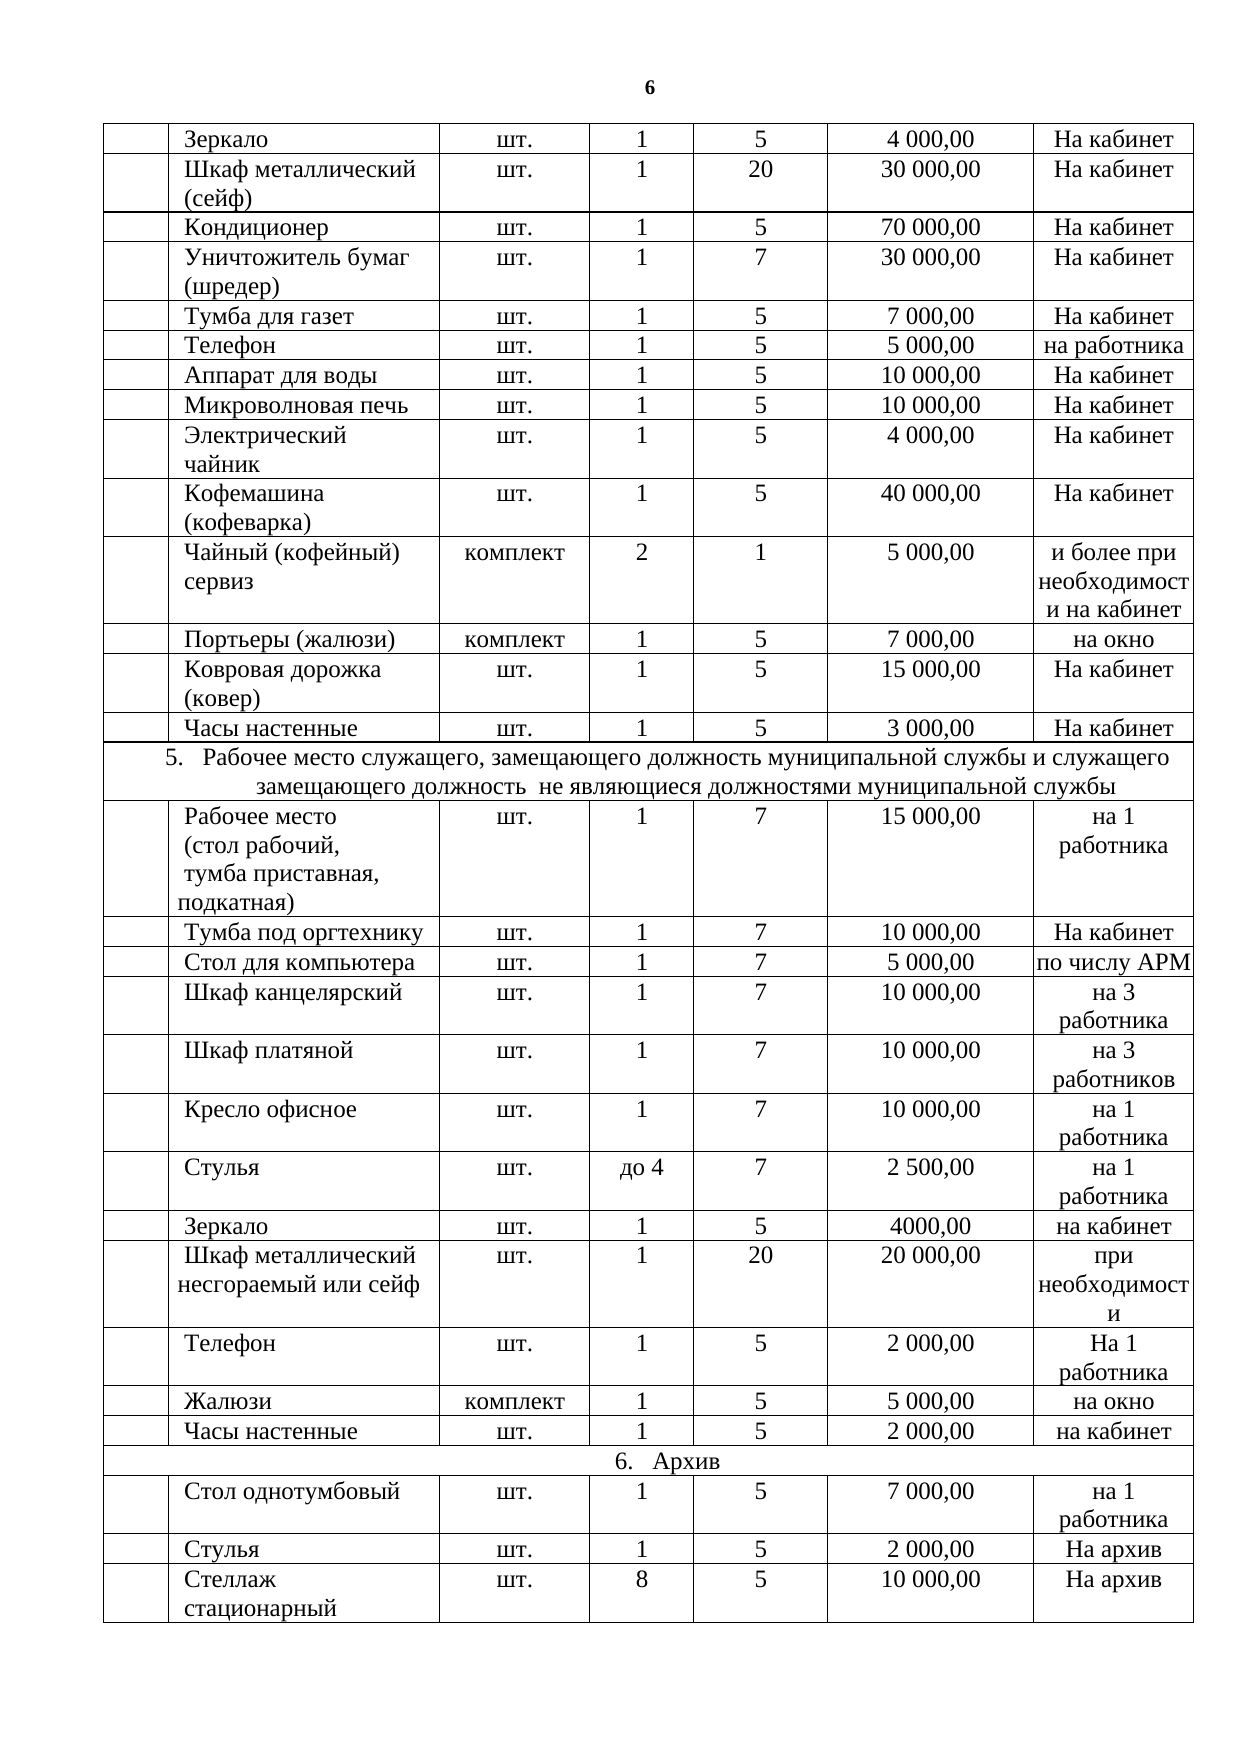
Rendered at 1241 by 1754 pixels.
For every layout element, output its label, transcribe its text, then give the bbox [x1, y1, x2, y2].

table_cell Кофемашина (кофеварка) [169, 479, 439, 536]
table_cell [104, 1241, 168, 1327]
table_cell на кабинет [1034, 1211, 1193, 1239]
table_cell и более при необходимости на кабинет [1034, 537, 1193, 623]
table_cell На кабинет [1034, 154, 1193, 211]
table_cell [104, 213, 168, 241]
table_cell Стол для компьютера [169, 947, 439, 976]
table_cell Телефон [169, 331, 439, 359]
table_cell 10 000,00 [828, 917, 1033, 946]
table_cell по числу АРМ [1034, 947, 1193, 976]
table_cell 30 000,00 [828, 242, 1033, 300]
table_cell 5 [694, 420, 827, 477]
table_cell [104, 331, 168, 359]
table_cell 10 000,00 [828, 977, 1033, 1034]
table_cell 7 000,00 [828, 624, 1033, 653]
table_cell Жалюзи [169, 1386, 439, 1415]
table_cell 5 000,00 [828, 947, 1033, 976]
table_cell 5 000,00 [828, 1386, 1033, 1415]
table_cell шт. [440, 479, 589, 536]
table_cell [104, 1211, 168, 1239]
table_cell шт. [440, 301, 589, 329]
table_cell 10 000,00 [828, 360, 1033, 389]
table_cell Электрический чайник [169, 420, 439, 477]
table_cell 7 [694, 1152, 827, 1210]
table_cell 10 000,00 [828, 1094, 1033, 1151]
table_cell комплект [440, 624, 589, 653]
table_cell На 1 работника [1034, 1328, 1193, 1385]
table_cell 5 [694, 624, 827, 653]
table_cell 5 000,00 [828, 331, 1033, 359]
table_cell [104, 537, 168, 623]
table_cell шт. [440, 713, 589, 741]
table_cell на кабинет [1034, 1416, 1193, 1445]
table_cell на 1 работника [1034, 1152, 1193, 1210]
table_cell Рабочее место (стол рабочий, тумба приставная, подкатная) [169, 801, 439, 916]
table_cell на 1 работника [1034, 1094, 1193, 1151]
table_cell 7 000,00 [828, 1476, 1033, 1533]
table_cell Портьеры (жалюзи) [169, 624, 439, 653]
table_cell [104, 360, 168, 389]
table_cell 1 [590, 124, 693, 153]
table_cell шт. [440, 1241, 589, 1327]
table_cell 2 [590, 537, 693, 623]
table_cell на 1 работника [1034, 801, 1193, 916]
table_cell На кабинет [1034, 654, 1193, 712]
table_cell шт. [440, 917, 589, 946]
table_cell 5 [694, 124, 827, 153]
table_cell Шкаф металлический несгораемый или сейф [169, 1241, 439, 1327]
table_cell [104, 390, 168, 419]
table_cell Кондиционер [169, 213, 439, 241]
table_cell Стеллаж стационарный [169, 1564, 439, 1622]
table_cell 10 000,00 [828, 1035, 1033, 1093]
table_cell 7 [694, 917, 827, 946]
table_cell 5 [694, 390, 827, 419]
table_cell 5 [694, 654, 827, 712]
table_cell 1 [590, 654, 693, 712]
table_cell шт. [440, 1416, 589, 1445]
table_cell шт. [440, 1476, 589, 1533]
table_cell шт. [440, 1152, 589, 1210]
table_cell на 3 работника [1034, 977, 1193, 1034]
table_cell 10 000,00 [828, 390, 1033, 419]
table_cell На кабинет [1034, 917, 1193, 946]
table_cell 1 [590, 947, 693, 976]
table_cell 1 [590, 242, 693, 300]
table_cell шт. [440, 420, 589, 477]
table_cell шт. [440, 242, 589, 300]
table_cell Ковровая дорожка (ковер) [169, 654, 439, 712]
table_cell [104, 947, 168, 976]
table_cell На кабинет [1034, 420, 1193, 477]
table_cell 2 000,00 [828, 1328, 1033, 1385]
table_cell на 1 работника [1034, 1476, 1193, 1533]
table_cell 5 [694, 713, 827, 741]
table_cell [104, 1035, 168, 1093]
table_cell 4 000,00 [828, 420, 1033, 477]
table_cell 70 000,00 [828, 213, 1033, 241]
table_cell [104, 1416, 168, 1445]
table_cell [104, 1328, 168, 1385]
table_cell 1 [590, 917, 693, 946]
table_cell комплект [440, 537, 589, 623]
table_cell Тумба под оргтехнику [169, 917, 439, 946]
table_cell 5 [694, 331, 827, 359]
table_cell 2 000,00 [828, 1416, 1033, 1445]
table_cell 5 [694, 1328, 827, 1385]
table_cell 1 [590, 301, 693, 329]
table_cell Стол однотумбовый [169, 1476, 439, 1533]
table_cell [104, 1564, 168, 1622]
table_cell Аппарат для воды [169, 360, 439, 389]
table_cell шт. [440, 1564, 589, 1622]
table_cell Кресло офисное [169, 1094, 439, 1151]
table_cell шт. [440, 977, 589, 1034]
table_cell 1 [590, 1476, 693, 1533]
table_cell [104, 479, 168, 536]
table_cell комплект [440, 1386, 589, 1415]
table_cell 1 [590, 331, 693, 359]
table_cell шт. [440, 947, 589, 976]
table_cell 1 [590, 1328, 693, 1385]
table_cell Шкаф платяной [169, 1035, 439, 1093]
table_cell 1 [590, 713, 693, 741]
table_cell 1 [590, 360, 693, 389]
table_cell 5 [694, 1564, 827, 1622]
table_cell 7 [694, 242, 827, 300]
table_cell [104, 917, 168, 946]
table_cell 15 000,00 [828, 801, 1033, 916]
table_cell шт. [440, 390, 589, 419]
table_cell шт. [440, 654, 589, 712]
table_cell шт. [440, 124, 589, 153]
table_cell 10 000,00 [828, 1564, 1033, 1622]
table_cell 2 500,00 [828, 1152, 1033, 1210]
table_cell 1 [590, 154, 693, 211]
table_cell [104, 713, 168, 741]
table_cell Архив [104, 1446, 1193, 1475]
table_cell 7 [694, 977, 827, 1034]
table_cell 7 [694, 947, 827, 976]
table_cell шт. [440, 1035, 589, 1093]
table_cell Стулья [169, 1534, 439, 1563]
table_cell Чайный (кофейный) сервиз [169, 537, 439, 623]
table_cell 20 000,00 [828, 1241, 1033, 1327]
table_cell шт. [440, 1094, 589, 1151]
table_cell Стулья [169, 1152, 439, 1210]
table_cell 1 [590, 624, 693, 653]
table_cell [104, 1152, 168, 1210]
table_cell 3 000,00 [828, 713, 1033, 741]
table_cell 1 [590, 977, 693, 1034]
table_cell На архив [1034, 1564, 1193, 1622]
table_cell на окно [1034, 1386, 1193, 1415]
table_cell шт. [440, 1211, 589, 1239]
table_cell [104, 1094, 168, 1151]
table_cell На архив [1034, 1534, 1193, 1563]
table_cell шт. [440, 801, 589, 916]
table_cell 30 000,00 [828, 154, 1033, 211]
table_cell Микроволновая печь [169, 390, 439, 419]
table_cell шт. [440, 360, 589, 389]
table_cell [104, 301, 168, 329]
table_cell 7 000,00 [828, 301, 1033, 329]
table_cell 5 [694, 1534, 827, 1563]
table_cell [104, 801, 168, 916]
table_cell На кабинет [1034, 124, 1193, 153]
table_cell 1 [590, 1094, 693, 1151]
table_cell 1 [590, 213, 693, 241]
table_cell 1 [590, 1241, 693, 1327]
table_cell 1 [590, 801, 693, 916]
table_cell 1 [590, 1211, 693, 1239]
table_cell 1 [590, 420, 693, 477]
table_cell шт. [440, 1328, 589, 1385]
table_cell [104, 1386, 168, 1415]
table_cell шт. [440, 213, 589, 241]
table_cell 5 [694, 1476, 827, 1533]
table_cell 1 [590, 390, 693, 419]
table_cell 5 000,00 [828, 537, 1033, 623]
table_cell до 4 [590, 1152, 693, 1210]
table_cell Зеркало [169, 1211, 439, 1239]
table_cell [104, 977, 168, 1034]
table_cell шт. [440, 1534, 589, 1563]
table_cell Часы настенные [169, 1416, 439, 1445]
table_cell На кабинет [1034, 360, 1193, 389]
table_cell шт. [440, 331, 589, 359]
table_cell 5 [694, 1416, 827, 1445]
table_cell На кабинет [1034, 713, 1193, 741]
table_cell 40 000,00 [828, 479, 1033, 536]
table_cell 2 000,00 [828, 1534, 1033, 1563]
table_cell Зеркало [169, 124, 439, 153]
table_cell [104, 420, 168, 477]
table_cell [104, 124, 168, 153]
table_cell На кабинет [1034, 390, 1193, 419]
table_cell [104, 654, 168, 712]
table_cell [104, 1476, 168, 1533]
table_cell На кабинет [1034, 479, 1193, 536]
table_cell 7 [694, 1035, 827, 1093]
table_cell [104, 242, 168, 300]
table_cell На кабинет [1034, 213, 1193, 241]
table_cell 7 [694, 801, 827, 916]
table_cell при необходимости [1034, 1241, 1193, 1327]
table_cell Шкаф канцелярский [169, 977, 439, 1034]
table_cell 1 [590, 1416, 693, 1445]
table_cell Телефон [169, 1328, 439, 1385]
table_cell 20 [694, 154, 827, 211]
table_cell Тумба для газет [169, 301, 439, 329]
table_cell 20 [694, 1241, 827, 1327]
table_cell 1 [590, 1386, 693, 1415]
table_cell На кабинет [1034, 242, 1193, 300]
table_cell на работника [1034, 331, 1193, 359]
table_cell 4 000,00 [828, 124, 1033, 153]
table_cell Шкаф металлический (сейф) [169, 154, 439, 211]
table_cell 5 [694, 360, 827, 389]
table_cell 5 [694, 1211, 827, 1239]
table_cell 1 [694, 537, 827, 623]
table_cell 1 [590, 1534, 693, 1563]
table_cell 15 000,00 [828, 654, 1033, 712]
table_cell [104, 154, 168, 211]
table_cell На кабинет [1034, 301, 1193, 329]
table_cell 4000,00 [828, 1211, 1033, 1239]
table_cell 7 [694, 1094, 827, 1151]
table_cell [104, 1534, 168, 1563]
table_cell Часы настенные [169, 713, 439, 741]
table_cell 5 [694, 301, 827, 329]
table_cell 5 [694, 213, 827, 241]
table_cell 1 [590, 479, 693, 536]
table_cell [104, 624, 168, 653]
table_cell 8 [590, 1564, 693, 1622]
table_cell 5 [694, 1386, 827, 1415]
table_cell 1 [590, 1035, 693, 1093]
table_cell 5 [694, 479, 827, 536]
table_cell Уничтожитель бумаг (шредер) [169, 242, 439, 300]
table_cell Рабочее место служащего, замещающего должность муниципальной службы и служащего замещающего должность не являющиеся должностями муниципальной службы [104, 743, 1193, 800]
table_cell на 3 работников [1034, 1035, 1193, 1093]
table_cell на окно [1034, 624, 1193, 653]
table_cell шт. [440, 154, 589, 211]
